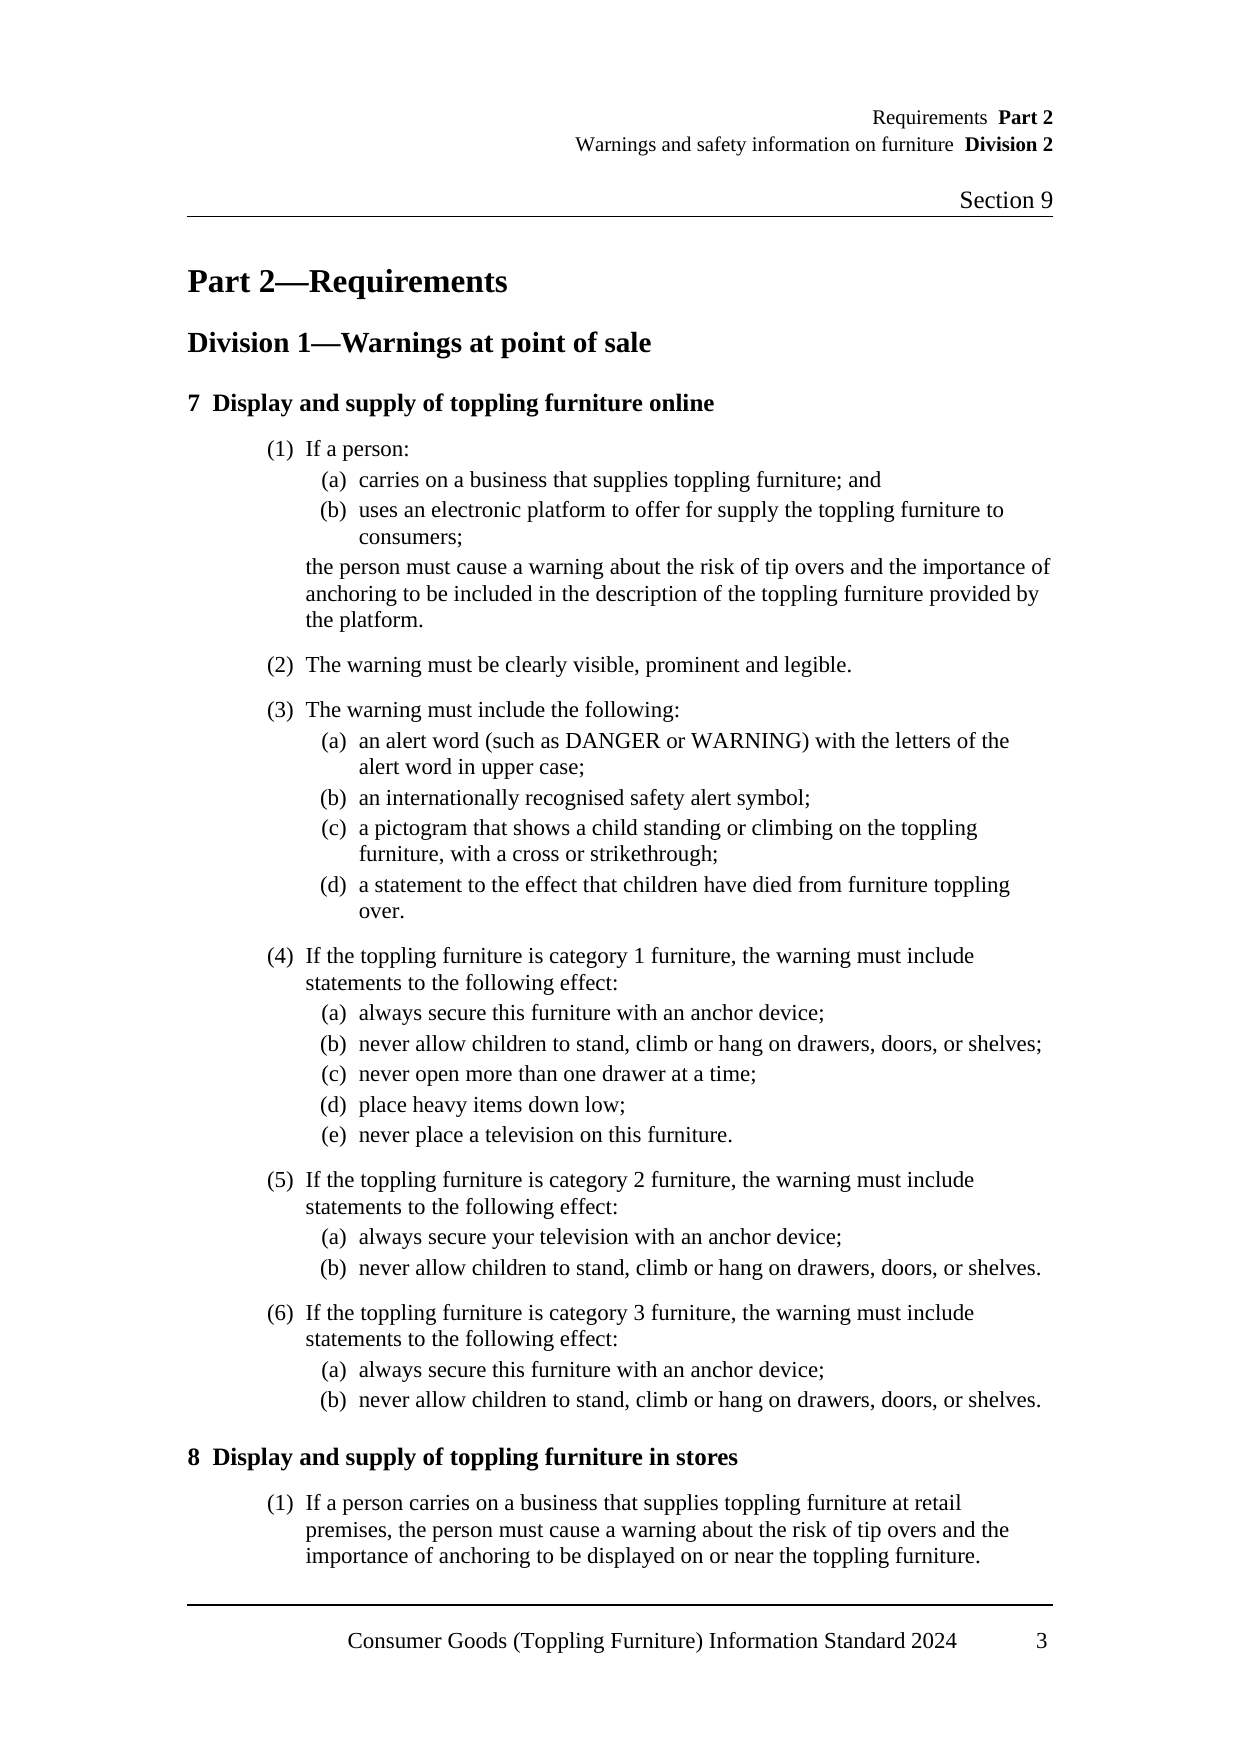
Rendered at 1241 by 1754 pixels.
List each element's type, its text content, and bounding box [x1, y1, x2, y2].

text (d) a statement to the effect that children have died from furniture toppling over. [187, 871, 1053, 924]
text (b) never allow children to stand, climb or hang on drawers, doors, or shelves. [187, 1254, 1053, 1280]
text (a) always secure this furniture with an anchor device; [187, 1356, 1053, 1382]
text (3) The warning must include the following: [187, 696, 1053, 722]
text (e) never place a television on this furniture. [187, 1121, 1053, 1148]
text 8 Display and supply of toppling furniture in stores [187, 1442, 1053, 1471]
text (b) never allow children to stand, climb or hang on drawers, doors, or shelves; [187, 1030, 1053, 1056]
text the person must cause a warning about the risk of tip overs and the importance of anchoring to be included in the description of the toppling furniture provided by the platform. [305, 553, 1053, 632]
text (a) always secure your television with an anchor device; [187, 1223, 1053, 1250]
text Division 1—Warnings at point of sale [187, 325, 1053, 359]
text (a) an alert word (such as DANGER or WARNING) with the letters of the alert word in upper case; [187, 727, 1053, 779]
text (4) If the toppling furniture is category 1 furniture, the warning must include statements to the following effect: [187, 942, 1053, 995]
text (5) If the toppling furniture is category 2 furniture, the warning must include statements to the following effect: [187, 1166, 1053, 1219]
text (a) carries on a business that supplies toppling furniture; and [187, 466, 1053, 492]
text (2) The warning must be clearly visible, prominent and legible. [187, 651, 1053, 677]
text (1) If a person carries on a business that supplies toppling furniture at retail premises, the person must cause a warning about the risk of tip overs and the importance of anchoring to be displayed on or near the toppling furniture. [187, 1489, 1053, 1568]
text (6) If the toppling furniture is category 3 furniture, the warning must include statements to the following effect: [187, 1299, 1053, 1352]
text (b) an internationally recognised safety alert symbol; [187, 783, 1053, 810]
text Part 2—Requirements [187, 262, 1053, 300]
text (1) If a person: [187, 435, 1053, 462]
text (b) never allow children to stand, climb or hang on drawers, doors, or shelves. [187, 1386, 1053, 1413]
text 7 Display and supply of toppling furniture online [187, 388, 1053, 417]
text (a) always secure this furniture with an anchor device; [187, 999, 1053, 1026]
text (b) uses an electronic platform to offer for supply the toppling furniture to consumers; [187, 496, 1053, 549]
text (c) never open more than one drawer at a time; [187, 1060, 1053, 1087]
text (c) a pictogram that shows a child standing or climbing on the toppling furniture, with a cross or strikethrough; [187, 814, 1053, 867]
text (d) place heavy items down low; [187, 1091, 1053, 1117]
